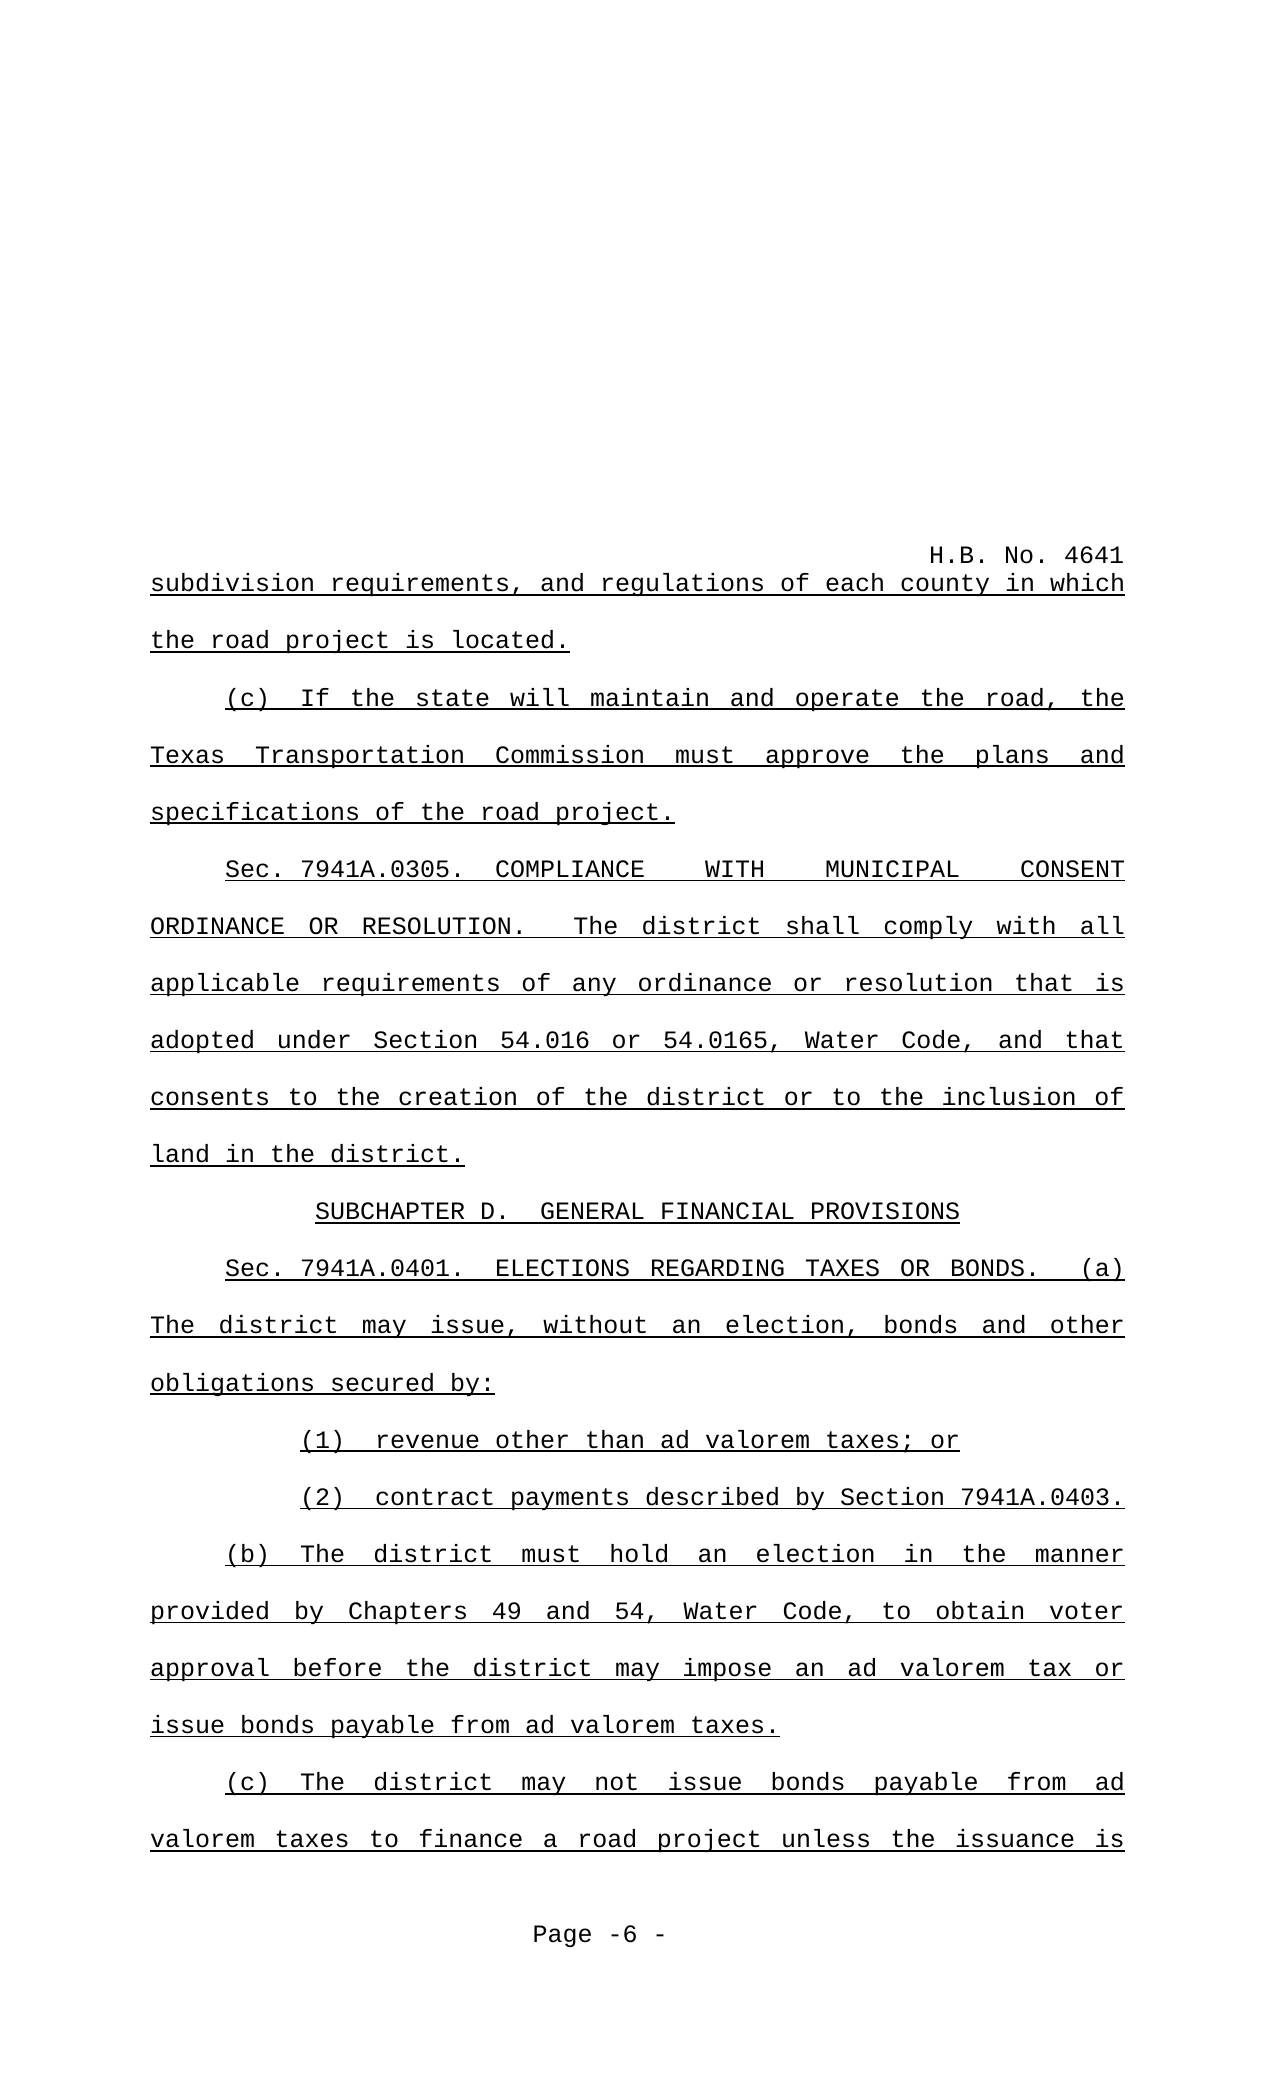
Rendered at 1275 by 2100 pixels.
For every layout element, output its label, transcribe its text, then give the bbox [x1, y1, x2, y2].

text Sec. 7941A.0401. ELECTIONS REGARDING TAXES OR BONDS. (a) The district may issue, without an election, bonds and other obligations secured by: [150, 1256, 1125, 1336]
text (b) The district must hold an election in the manner provided by Chapters 49 and 54, Water Code, to obtain voter approval before the district may impose an ad valorem tax or issue bonds payable from ad valorem taxes. [150, 1623, 1125, 1679]
text Sec. 7941A.0305. COMPLIANCE WITH MUNICIPAL CONSENT ORDINANCE OR RESOLUTION. The district shall comply with all applicable requirements of any ordinance or resolution that is adopted under Section 54.016 or 54.0165, Water Code, and that consents to the creation of the district or to the inclusion of land in the district. [150, 938, 1125, 994]
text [150, 1769, 1125, 1850]
text (c) If the state will maintain and operate the road, the Texas Transportation Commission must approve the plans and specifications of the road project. [150, 767, 1125, 828]
text (b) The district must hold an election in the manner provided by Chapters 49 and 54, Water Code, to obtain voter approval before the district may impose an ad valorem tax or issue bonds payable from ad valorem taxes. [150, 1541, 1125, 1622]
text Sec. 7941A.0305. COMPLIANCE WITH MUNICIPAL CONSENT ORDINANCE OR RESOLUTION. The district shall comply with all applicable requirements of any ordinance or resolution that is adopted under Section 54.016 or 54.0165, Water Code, and that consents to the creation of the district or to the inclusion of land in the district. [150, 995, 1125, 1051]
text Sec. 7941A.0305. COMPLIANCE WITH MUNICIPAL CONSENT ORDINANCE OR RESOLUTION. The district shall comply with all applicable requirements of any ordinance or resolution that is adopted under Section 54.016 or 54.0165, Water Code, and that consents to the creation of the district or to the inclusion of land in the district. [150, 1052, 1125, 1108]
text (c) If the state will maintain and operate the road, the Texas Transportation Commission must approve the plans and specifications of the road project. [150, 685, 1125, 765]
text Sec. 7941A.0305. COMPLIANCE WITH MUNICIPAL CONSENT ORDINANCE OR RESOLUTION. The district shall comply with all applicable requirements of any ordinance or resolution that is adopted under Section 54.016 or 54.0165, Water Code, and that consents to the creation of the district or to the inclusion of land in the district. [150, 1110, 1125, 1170]
text (1) revenue other than ad valorem taxes; or [150, 1427, 1125, 1456]
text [150, 571, 1125, 594]
text (2) contract payments described by Section 7941A.0403. [150, 1484, 1125, 1513]
text Sec. 7941A.0401. ELECTIONS REGARDING TAXES OR BONDS. (a) The district may issue, without an election, bonds and other obligations secured by: [150, 1338, 1125, 1398]
text (b) The district must hold an election in the manner provided by Chapters 49 and 54, Water Code, to obtain voter approval before the district may impose an ad valorem tax or issue bonds payable from ad valorem taxes. [150, 1680, 1125, 1741]
text Sec. 7941A.0305. COMPLIANCE WITH MUNICIPAL CONSENT ORDINANCE OR RESOLUTION. The district shall comply with all applicable requirements of any ordinance or resolution that is adopted under Section 54.016 or 54.0165, Water Code, and that consents to the creation of the district or to the inclusion of land in the district. [150, 856, 1125, 937]
text SUBCHAPTER D. GENERAL FINANCIAL PROVISIONS [150, 1199, 1125, 1227]
